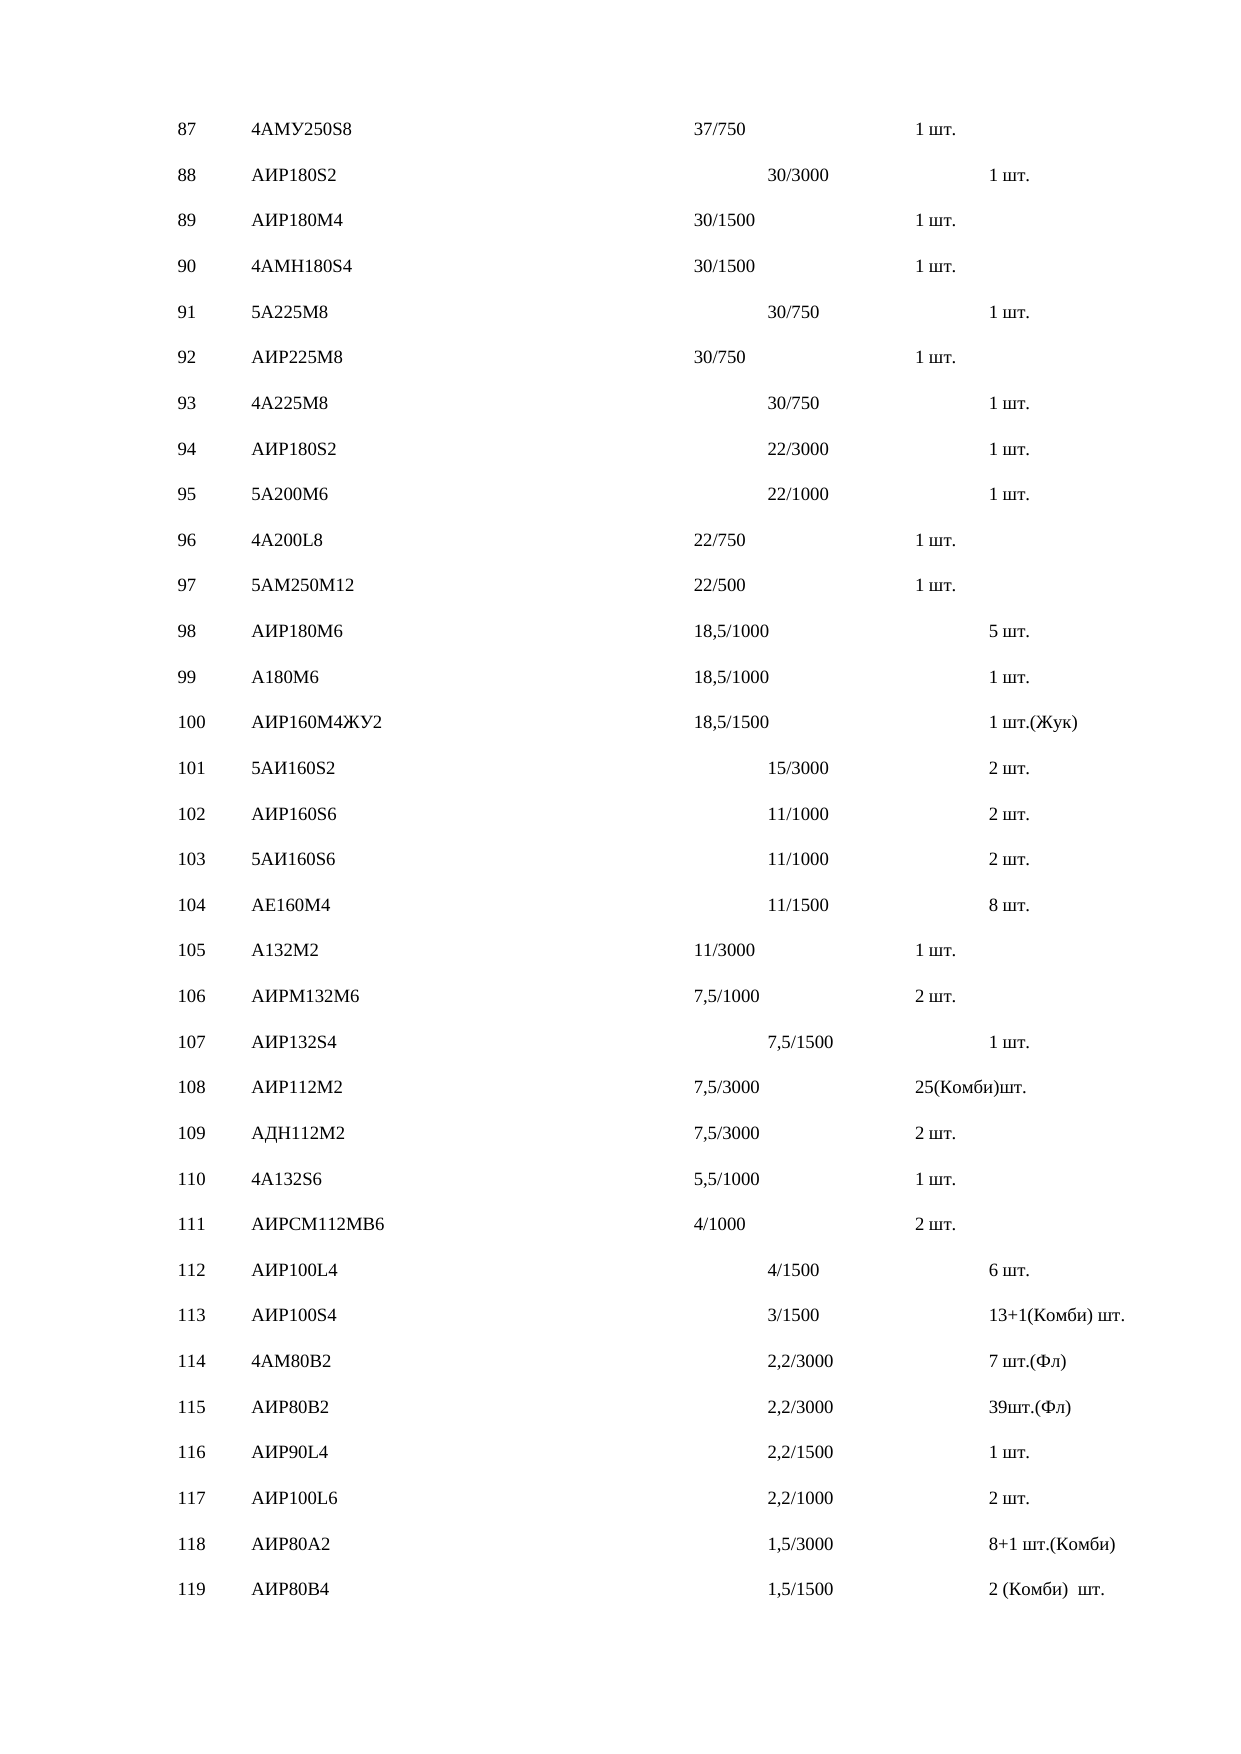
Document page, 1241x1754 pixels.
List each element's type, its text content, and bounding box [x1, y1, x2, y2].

text 117 АИР100L6 2,2/1000 2 шт. [177, 1487, 1152, 1508]
text 101 5АИ160S2 15/3000 2 шт. [177, 757, 1152, 778]
text 106 АИРМ132М6 7,5/1000 2 шт. [177, 985, 1152, 1007]
text 118 АИР80А2 1,5/3000 8+1 шт.(Комби) [177, 1532, 1152, 1554]
text 91 5А225М8 30/750 1 шт. [177, 301, 1152, 322]
text 87 4АМУ250S8 37/750 1 шт. [177, 118, 1152, 140]
text 95 5А200М6 22/1000 1 шт. [177, 483, 1152, 505]
text 113 АИР100S4 3/1500 13+1(Комби) шт. [177, 1304, 1152, 1326]
text 110 4А132S6 5,5/1000 1 шт. [177, 1167, 1152, 1189]
text 119 АИР80В4 1,5/1500 2 (Комби) шт. [177, 1578, 1152, 1600]
text 116 АИР90L4 2,2/1500 1 шт. [177, 1441, 1152, 1463]
text 92 АИР225М8 30/750 1 шт. [177, 346, 1152, 368]
text 103 5АИ160S6 11/1000 2 шт. [177, 848, 1152, 870]
text 94 АИР180S2 22/3000 1 шт. [177, 437, 1152, 459]
text 108 АИР112М2 7,5/3000 25(Комби)шт. [177, 1076, 1152, 1098]
text 98 АИР180М6 18,5/1000 5 шт. [177, 620, 1152, 642]
text 89 АИР180М4 30/1500 1 шт. [177, 209, 1152, 231]
text 112 АИР100L4 4/1500 6 шт. [177, 1259, 1152, 1280]
text 107 АИР132S4 7,5/1500 1 шт. [177, 1031, 1152, 1052]
text 93 4А225М8 30/750 1 шт. [177, 392, 1152, 413]
text 114 4АМ80В2 2,2/3000 7 шт.(Фл) [177, 1350, 1152, 1372]
text 104 АЕ160М4 11/1500 8 шт. [177, 894, 1152, 915]
text 96 4А200L8 22/750 1 шт. [177, 529, 1152, 550]
text 111 АИРСМ112МВ6 4/1000 2 шт. [177, 1213, 1152, 1235]
text 99 А180М6 18,5/1000 1 шт. [177, 666, 1152, 687]
text 105 А132М2 11/3000 1 шт. [177, 939, 1152, 961]
text 97 5АМ250М12 22/500 1 шт. [177, 574, 1152, 596]
text 88 АИР180S2 30/3000 1 шт. [177, 164, 1152, 185]
text 102 АИР160S6 11/1000 2 шт. [177, 802, 1152, 824]
text 100 АИР160М4ЖУ2 18,5/1500 1 шт.(Жук) [177, 711, 1152, 733]
text 90 4АМН180S4 30/1500 1 шт. [177, 255, 1152, 277]
text 109 АДН112М2 7,5/3000 2 шт. [177, 1122, 1152, 1143]
text 115 АИР80В2 2,2/3000 39шт.(Фл) [177, 1396, 1152, 1417]
